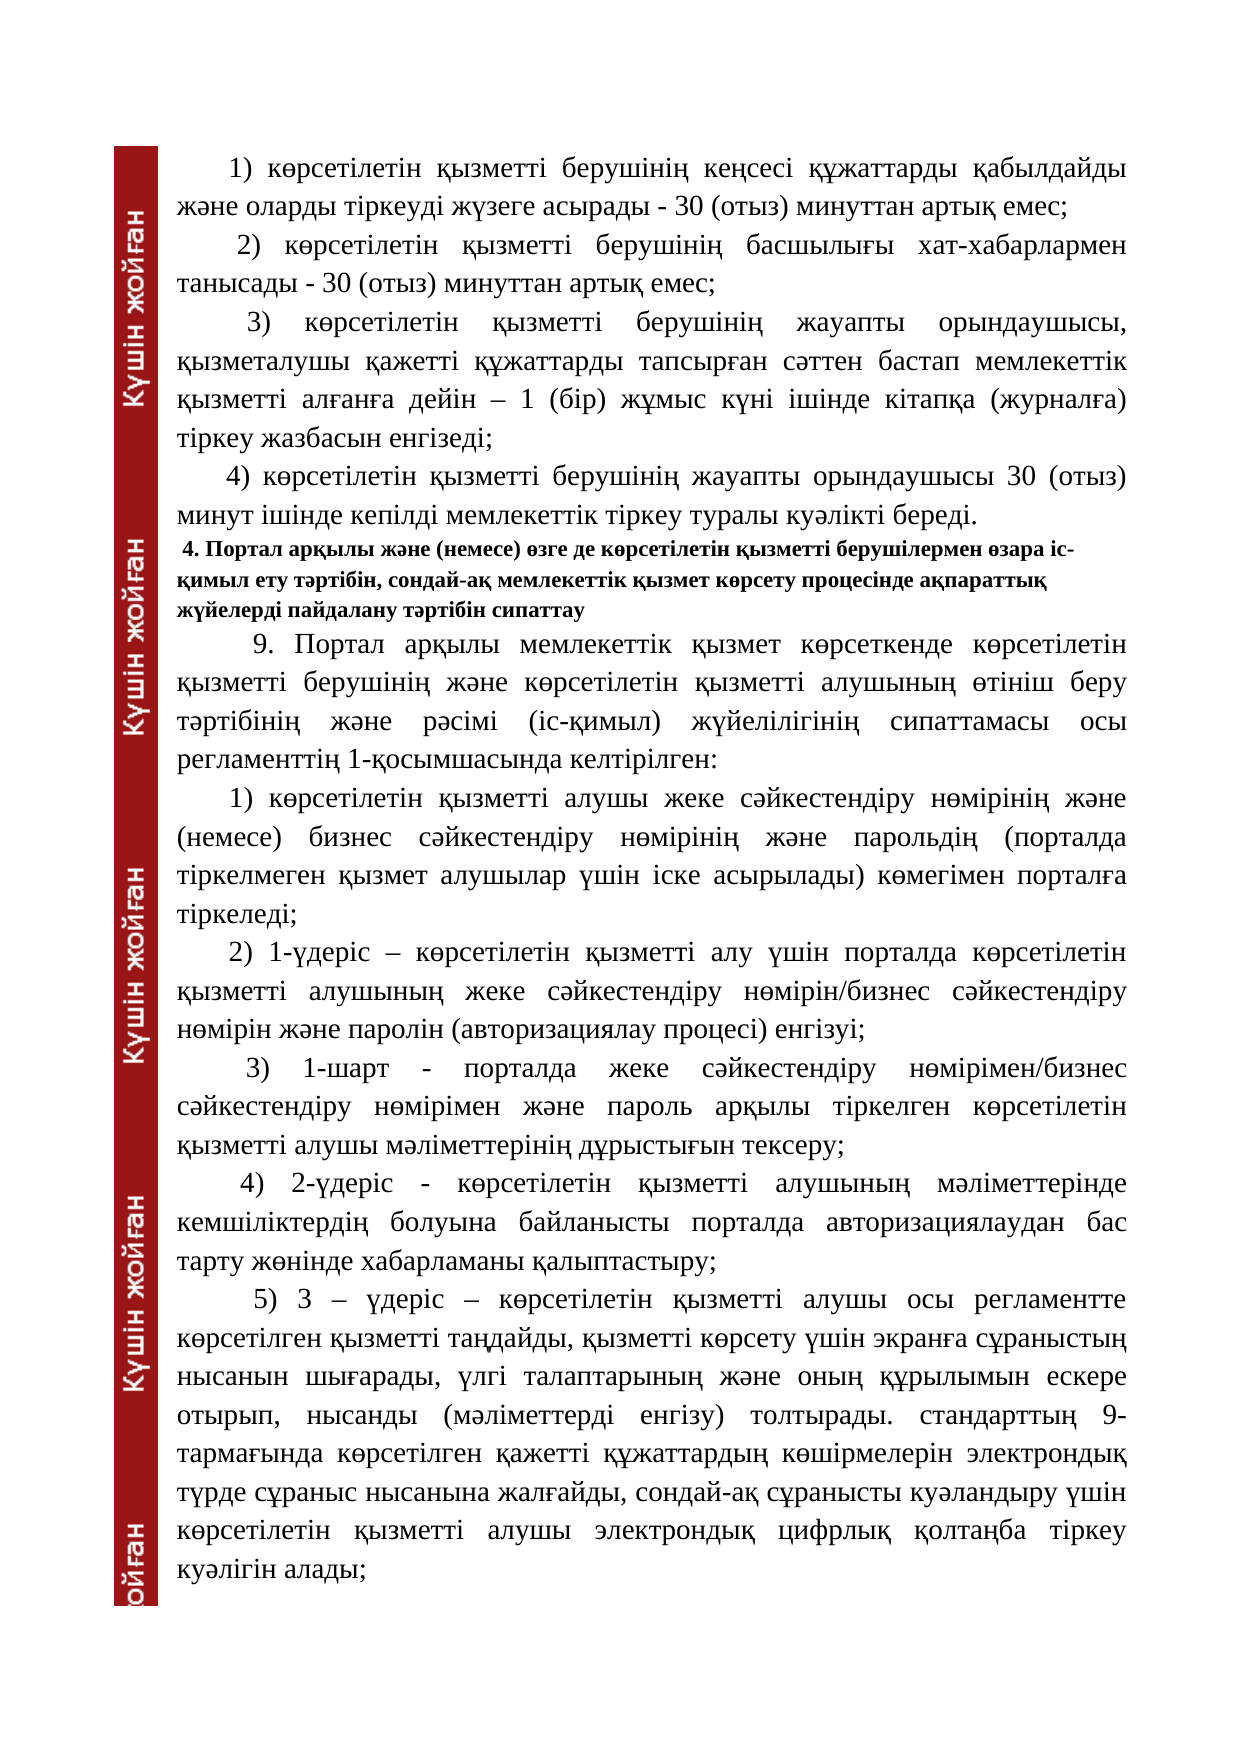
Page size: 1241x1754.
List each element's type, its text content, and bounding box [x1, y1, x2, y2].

text 2) 1-үдеріс – көрсетілетін қызметті алу үшін порталда көрсетілетін қызметті алушының жеке сәйкестендіру нөмірін/бизнес сәйкестендіру нөмірін және паролін (авторизациялау процесі) енгізуі; [112, 934, 1128, 1045]
picture [114, 1276, 158, 1281]
text 5) 3 – үдеріс – көрсетілетін қызметті алушы осы регламентте көрсетілген қызметті таңдайды, қызметті көрсету үшін экранға сұраныстың нысанын шығарады, үлгі талаптарының және оның құрылымын ескере отырып, нысанды (мәліметтерді енгізу) толтырады. стандарттың 9-тармағында көрсетілген қажетті құжаттардың көшірмелерін электрондық түрде сұраныс нысанына жалғайды, сондай-ақ сұранысты куәландыру үшін көрсетілетін қызметті алушы электрондық цифрлық қолтаңба тіркеу куәлігін алады; [112, 1281, 1128, 1584]
text 4) көрсетілетін қызметті берушінің жауапты орындаушысы 30 (отыз) минут ішінде кепілді мемлекеттік тіркеу туралы куәлікті береді. [112, 458, 1128, 530]
text 3) 1-шарт - порталда жеке сәйкестендіру нөмірімен/бизнес сәйкестендіру нөмірімен және пароль арқылы тіркелген көрсетілетін қызметті алушы мәліметтерінің дұрыстығын тексеру; [112, 1050, 1128, 1161]
text 9. Портал арқылы мемлекеттік қызмет көрсеткенде көрсетілетін қызметті берушінің және көрсетілетін қызметті алушының өтініш беру тәртібінің және рәсімі (іс-қимыл) жүйелілігінің сипаттамасы осы регламенттiң 1-қосымшасында келтірілген: [112, 626, 1128, 775]
picture [114, 1161, 158, 1166]
picture [114, 1584, 158, 1606]
picture [114, 530, 158, 535]
picture [114, 453, 158, 458]
picture [114, 929, 158, 934]
picture [114, 622, 158, 626]
picture [114, 146, 158, 150]
text 1) көрсетілетін қызметті алушы жеке сәйкестендіру нөмірінің және (немесе) бизнес сәйкестендіру нөмірінің және парольдің (порталда тіркелмеген қызмет алушылар үшін іске асырылады) көмегімен порталға тіркеледі; [112, 780, 1128, 929]
picture [114, 222, 158, 227]
text 4. Портал арқылы және (немесе) өзге де көрсетілетін қызметті берушілермен өзара іс-қимыл ету тәртібін, сондай-ақ мемлекеттік қызмет көрсету процесінде ақпараттық жүйелерді пайдалану тәртібін сипаттау [112, 535, 1128, 622]
text 4) 2-үдеріс - көрсетілетін қызметті алушының мәліметтерінде кемшіліктердің болуына байланысты порталда авторизациялаудан бас тарту жөнінде хабарламаны қалыптастыру; [112, 1166, 1128, 1276]
picture [114, 1045, 158, 1050]
text 1) көрсетілетін қызметті берушінің кеңсесі құжаттарды қабылдайды және оларды тіркеуді жүзеге асырады - 30 (отыз) минуттан артық емес; [112, 150, 1128, 222]
picture [114, 775, 158, 780]
picture [114, 299, 158, 304]
text 3) көрсетілетін қызметті берушінің жауапты орындаушысы, қызметалушы қажетті құжаттарды тапсырған сәттен бастап мемлекеттік қызметті алғанға дейін – 1 (бір) жұмыс күні ішінде кітапқа (журналға) тіркеу жазбасын енгізеді; [112, 304, 1128, 453]
text 2) көрсетілетін қызметті берушінің басшылығы хат-хабарлармен танысады - 30 (отыз) минуттан артық емес; [112, 227, 1128, 299]
